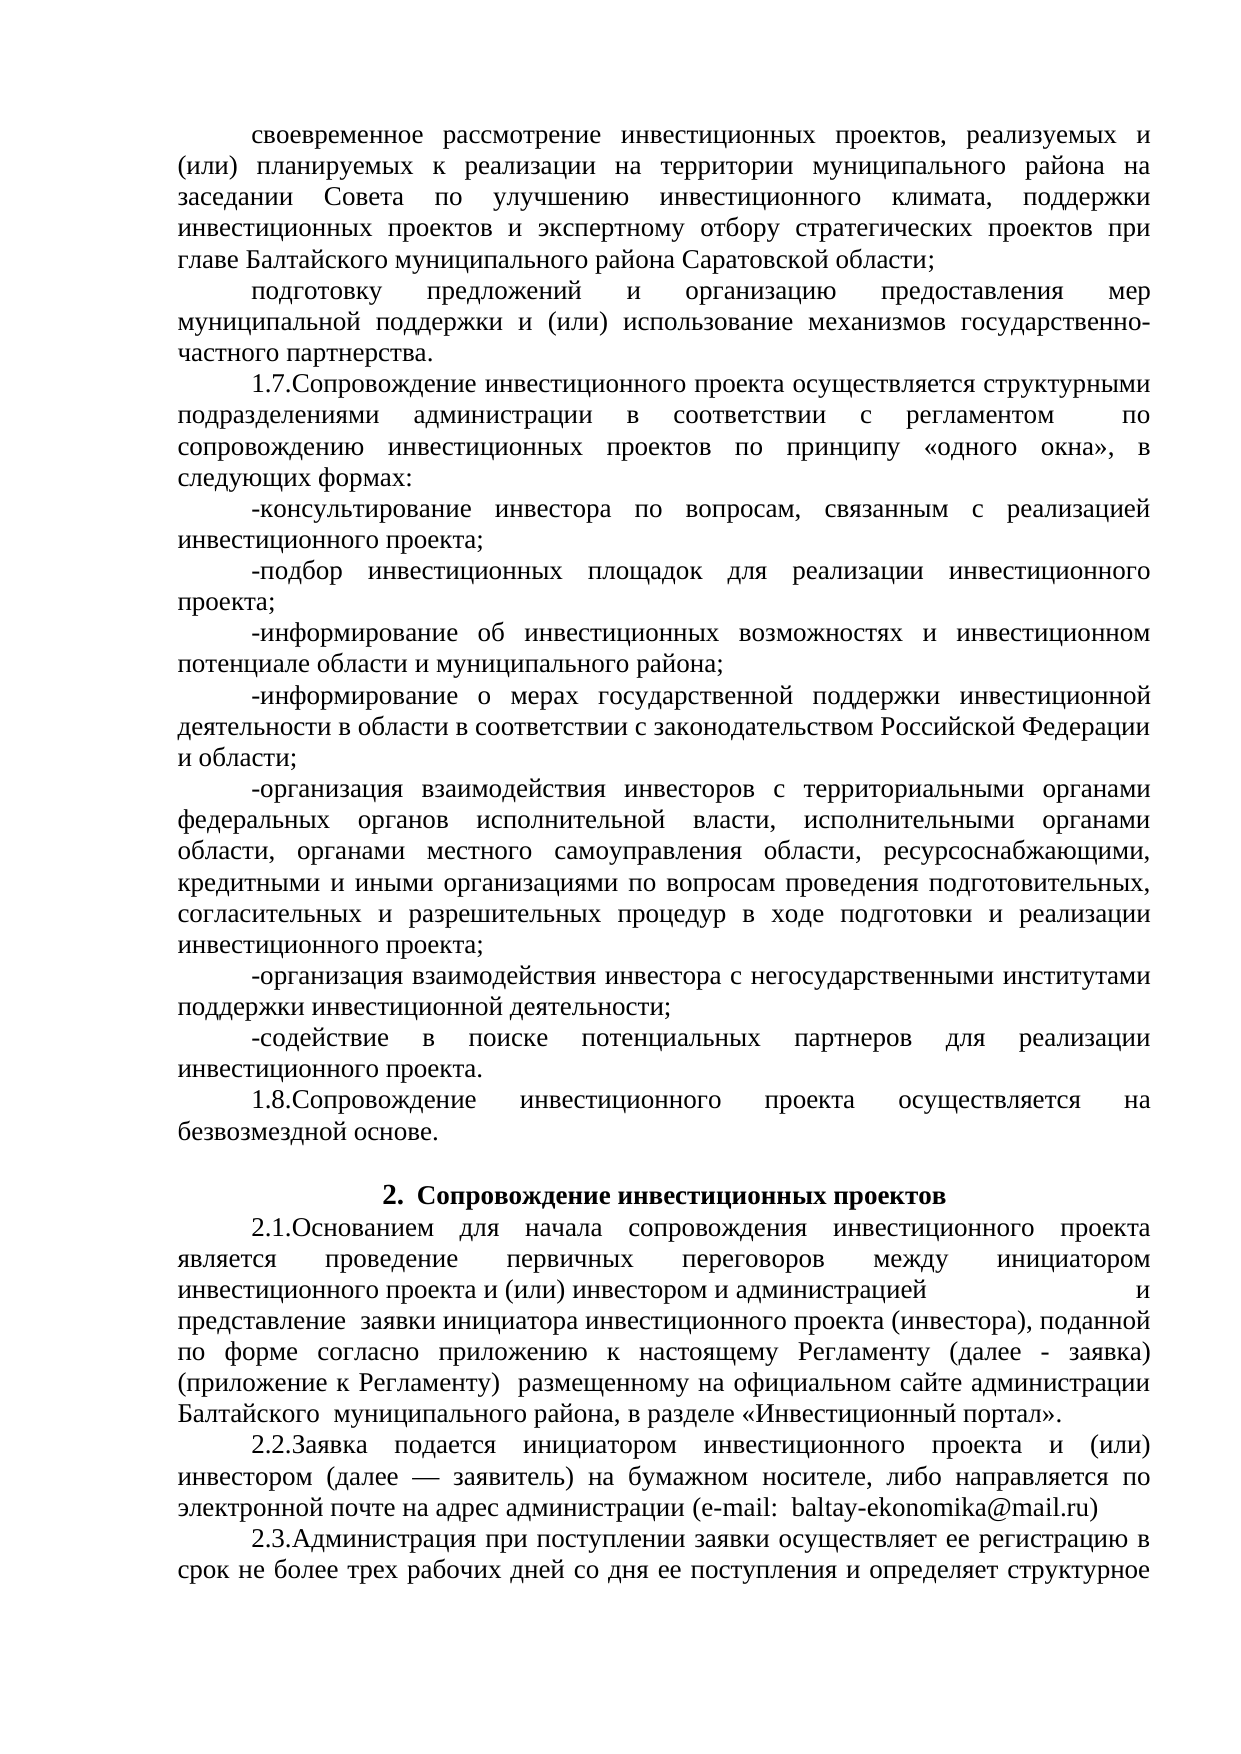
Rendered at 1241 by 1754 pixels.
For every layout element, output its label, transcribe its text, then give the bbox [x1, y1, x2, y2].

text -подбор инвестиционных площадок для реализации инвестиционного проекта; [177, 554, 1152, 616]
text -организация взаимодействия инвесторов с территориальными органами федеральных органов исполнительной власти, исполнительными органами области, органами местного самоуправления области, ресурсоснабжающими, кредитными и иными организациями по вопросам проведения подготовительных, согласительных и разрешительных процедур в ходе подготовки и реализации инвестиционного проекта; [177, 772, 1152, 959]
text -организация взаимодействия инвестора с негосударственными институтами поддержки инвестиционной деятельности; [177, 959, 1152, 1021]
text 2.1.Основанием для начала сопровождения инвестиционного проекта является проведение первичных переговоров между инициатором инвестиционного проекта и (или) инвестором и администрацией и представление заявки инициатора инвестиционного проекта (инвестора), поданной по форме согласно приложению к настоящему Регламенту (далее - заявка) (приложение к Регламенту) размещенному на официальном сайте администрации Балтайского муниципального района, в разделе «Инвестиционный портал». [177, 1211, 1152, 1429]
text 1.7.Сопровождение инвестиционного проекта осуществляется структурными подразделениями администрации в соответствии с регламентом по сопровождению инвестиционных проектов по принципу «одного окна», в следующих формах: [177, 367, 1152, 492]
text -информирование об инвестиционных возможностях и инвестиционном потенциале области и муниципального района; [177, 616, 1152, 679]
text -содействие в поиске потенциальных партнеров для реализации инвестиционного проекта. [177, 1021, 1152, 1084]
text своевременное рассмотрение инвестиционных проектов, реализуемых и (или) планируемых к реализации на территории муниципального района на заседании Совета по улучшению инвестиционного климата, поддержки инвестиционных проектов и экспертному отбору стратегических проектов при главе Балтайского муниципального района Саратовской области; [177, 118, 1152, 274]
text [177, 1522, 1152, 1584]
text 1.8.Сопровождение инвестиционного проекта осуществляется на безвозмездной основе. [177, 1084, 1152, 1146]
text подготовку предложений и организацию предоставления мер муниципальной поддержки и (или) использование механизмов государственно-частного партнерства. [177, 274, 1152, 367]
text -информирование о мерах государственной поддержки инвестиционной деятельности в области в соответствии с законодательством Российской Федерации и области; [177, 679, 1152, 772]
list Сопровождение инвестиционных проектов [177, 1177, 1152, 1211]
text -консультирование инвестора по вопросам, связанным с реализацией инвестиционного проекта; [177, 492, 1152, 554]
text 2.2.Заявка подается инициатором инвестиционного проекта и (или) инвестором (далее — заявитель) на бумажном носителе, либо направляется по электронной почте на адрес администрации (e-mail: baltay-ekonomika@mail.ru) [177, 1429, 1152, 1522]
